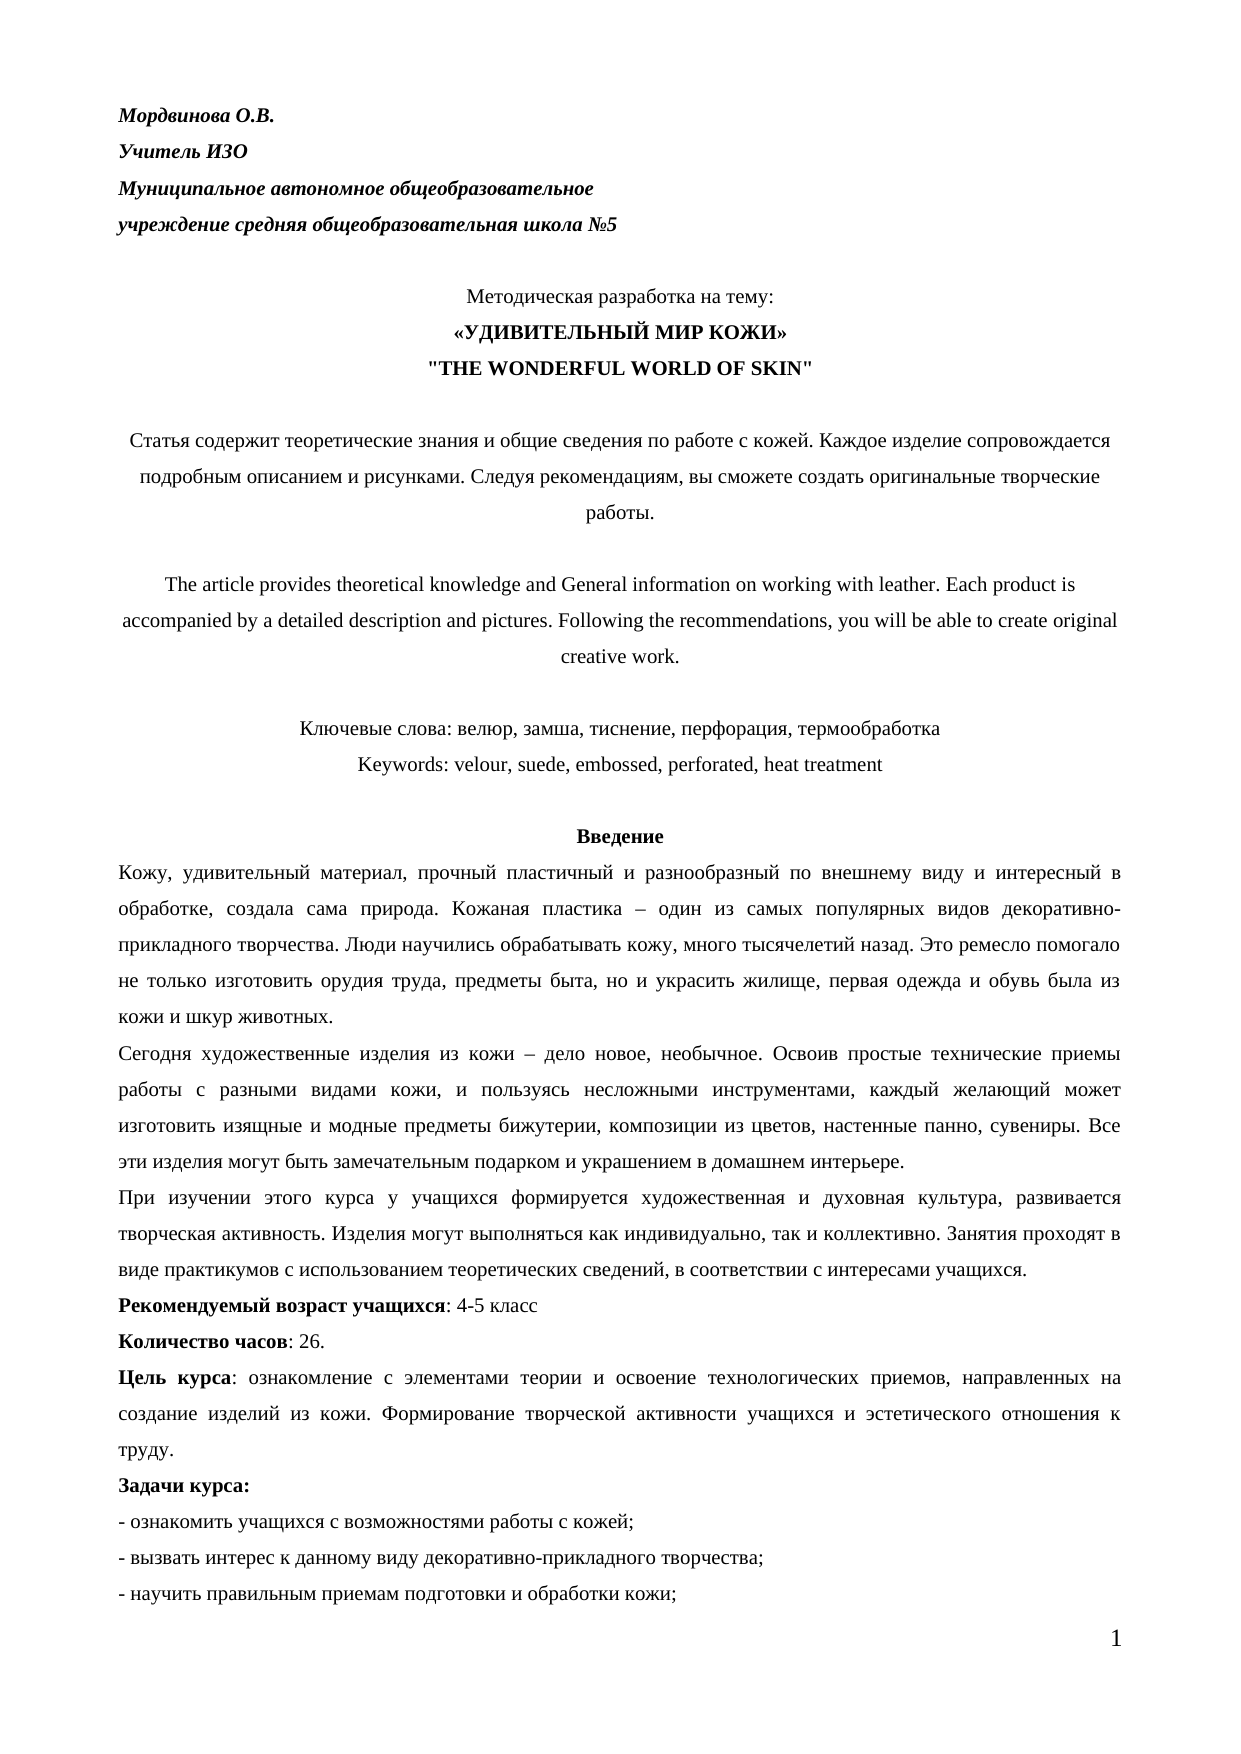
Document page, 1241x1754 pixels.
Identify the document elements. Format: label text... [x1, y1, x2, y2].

text «УДИВИТЕЛЬНЫЙ МИР КОЖИ» [118, 320, 1122, 344]
text Количество часов: 26. [118, 1329, 1122, 1353]
text Кожу, удивительный материал, прочный пластичный и разнообразный по внешнему виду и интересный в обработке, создала сама природа. Кожаная пластика – один из самых популярных видов декоративно-прикладного творчества. Люди научились обрабатывать кожу, много тысячелетий назад. Это ремесло помогало не только изготовить орудия труда, предметы быта, но и украсить жилище, первая одежда и обувь была из кожи и шкур животных. [118, 860, 1122, 1028]
text При изучении этого курса у учащихся формируется художественная и духовная культура, развивается творческая активность. Изделия могут выполняться как индивидуально, так и коллективно. Занятия проходят в виде практикумов с использованием теоретических сведений, в соответствии с интересами учащихся. [118, 1185, 1122, 1281]
text Ключевые слова: велюр, замша, тиснение, перфорация, термообработка [118, 716, 1122, 740]
text Учитель ИЗО [118, 139, 1122, 163]
text The article provides theoretical knowledge and General information on working with leather. Each product is accompanied by a detailed description and pictures. Following the recommendations, you will be able to create original creative work. [118, 572, 1122, 668]
text Рекомендуемый возраст учащихся: 4-5 класс [118, 1293, 1122, 1317]
text Методическая разработка на тему: [118, 284, 1122, 308]
text Keywords: velour, suede, embossed, perforated, heat treatment [118, 752, 1122, 776]
text Сегодня художественные изделия из кожи – дело новое, необычное. Освоив простые технические приемы работы с разными видами кожи, и пользуясь несложными инструментами, каждый желающий может изготовить изящные и модные предметы бижутерии, композиции из цветов, настенные панно, сувениры. Все эти изделия могут быть замечательным подарком и украшением в домашнем интерьере. [118, 1041, 1122, 1173]
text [118, 1473, 1122, 1605]
text Муниципальное автономное общеобразовательное [118, 176, 1122, 199]
text "THE WONDERFUL WORLD OF SKIN" [118, 356, 1122, 380]
text учреждение средняя общеобразовательная школа №5 [118, 212, 1122, 236]
subtitle Мордвинова О.В. [118, 103, 1122, 127]
text Статья содержит теоретические знания и общие сведения по работе с кожей. Каждое изделие сопровождается подробным описанием и рисунками. Следуя рекомендациям, вы сможете создать оригинальные творческие работы. [118, 428, 1122, 524]
subtitle Введение [118, 824, 1122, 848]
text Цель курса: ознакомление с элементами теории и освоение технологических приемов, направленных на создание изделий из кожи. Формирование творческой активности учащихся и эстетического отношения к труду. [118, 1365, 1122, 1461]
